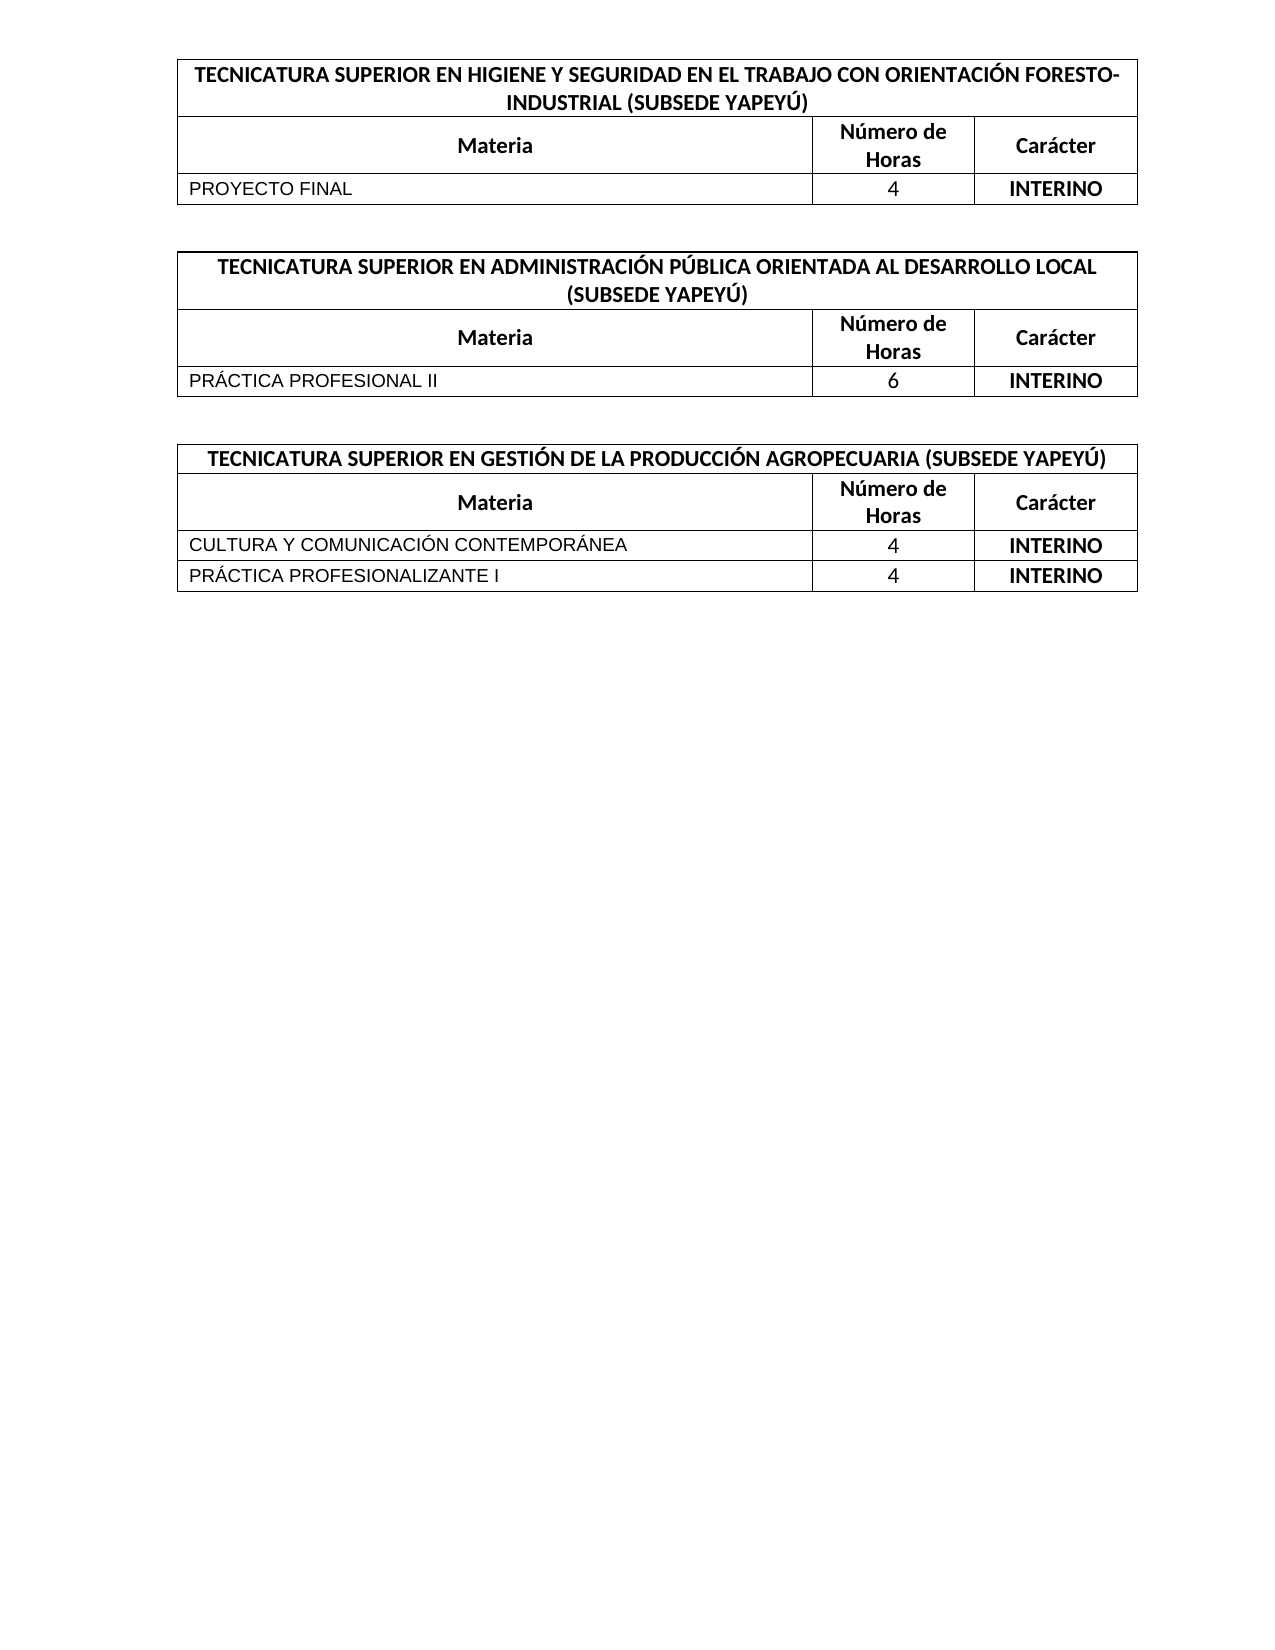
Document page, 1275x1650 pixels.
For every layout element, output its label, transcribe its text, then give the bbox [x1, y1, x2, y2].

table_cell 4 [813, 531, 974, 560]
table_cell Número de Horas [813, 117, 974, 173]
table_cell Materia [178, 474, 812, 530]
table_cell INTERINO [975, 367, 1137, 396]
table_cell 4 [813, 174, 974, 204]
table_cell Número de Horas [813, 474, 974, 530]
table_cell 4 [813, 561, 974, 591]
table_header TECNICATURA SUPERIOR EN ADMINISTRACIÓN PÚBLICA ORIENTADA AL DESARROLLO LOCAL (SUBSEDE YAPEYÚ) [178, 253, 1137, 308]
table_header TECNICATURA SUPERIOR EN HIGIENE Y SEGURIDAD EN EL TRABAJO CON ORIENTACIÓN FORESTO-INDUSTRIAL (SUBSEDE YAPEYÚ) [178, 60, 1137, 116]
table_cell Materia [178, 310, 812, 366]
table_cell PROYECTO FINAL [178, 174, 812, 204]
table_cell CULTURA Y COMUNICACIÓN CONTEMPORÁNEA [178, 531, 812, 560]
table_cell Carácter [975, 474, 1137, 530]
table_header TECNICATURA SUPERIOR EN GESTIÓN DE LA PRODUCCIÓN AGROPECUARIA (SUBSEDE YAPEYÚ) [178, 445, 1137, 473]
table_cell PRÁCTICA PROFESIONAL II [178, 367, 812, 396]
table_cell Materia [178, 117, 812, 173]
table_cell Número de Horas [813, 310, 974, 366]
table_cell Carácter [975, 117, 1137, 173]
table_cell INTERINO [975, 174, 1137, 204]
table_cell 6 [813, 367, 974, 396]
table_cell INTERINO [975, 561, 1137, 591]
table_cell INTERINO [975, 531, 1137, 560]
table_cell Carácter [975, 310, 1137, 366]
table_cell PRÁCTICA PROFESIONALIZANTE I [178, 561, 812, 591]
